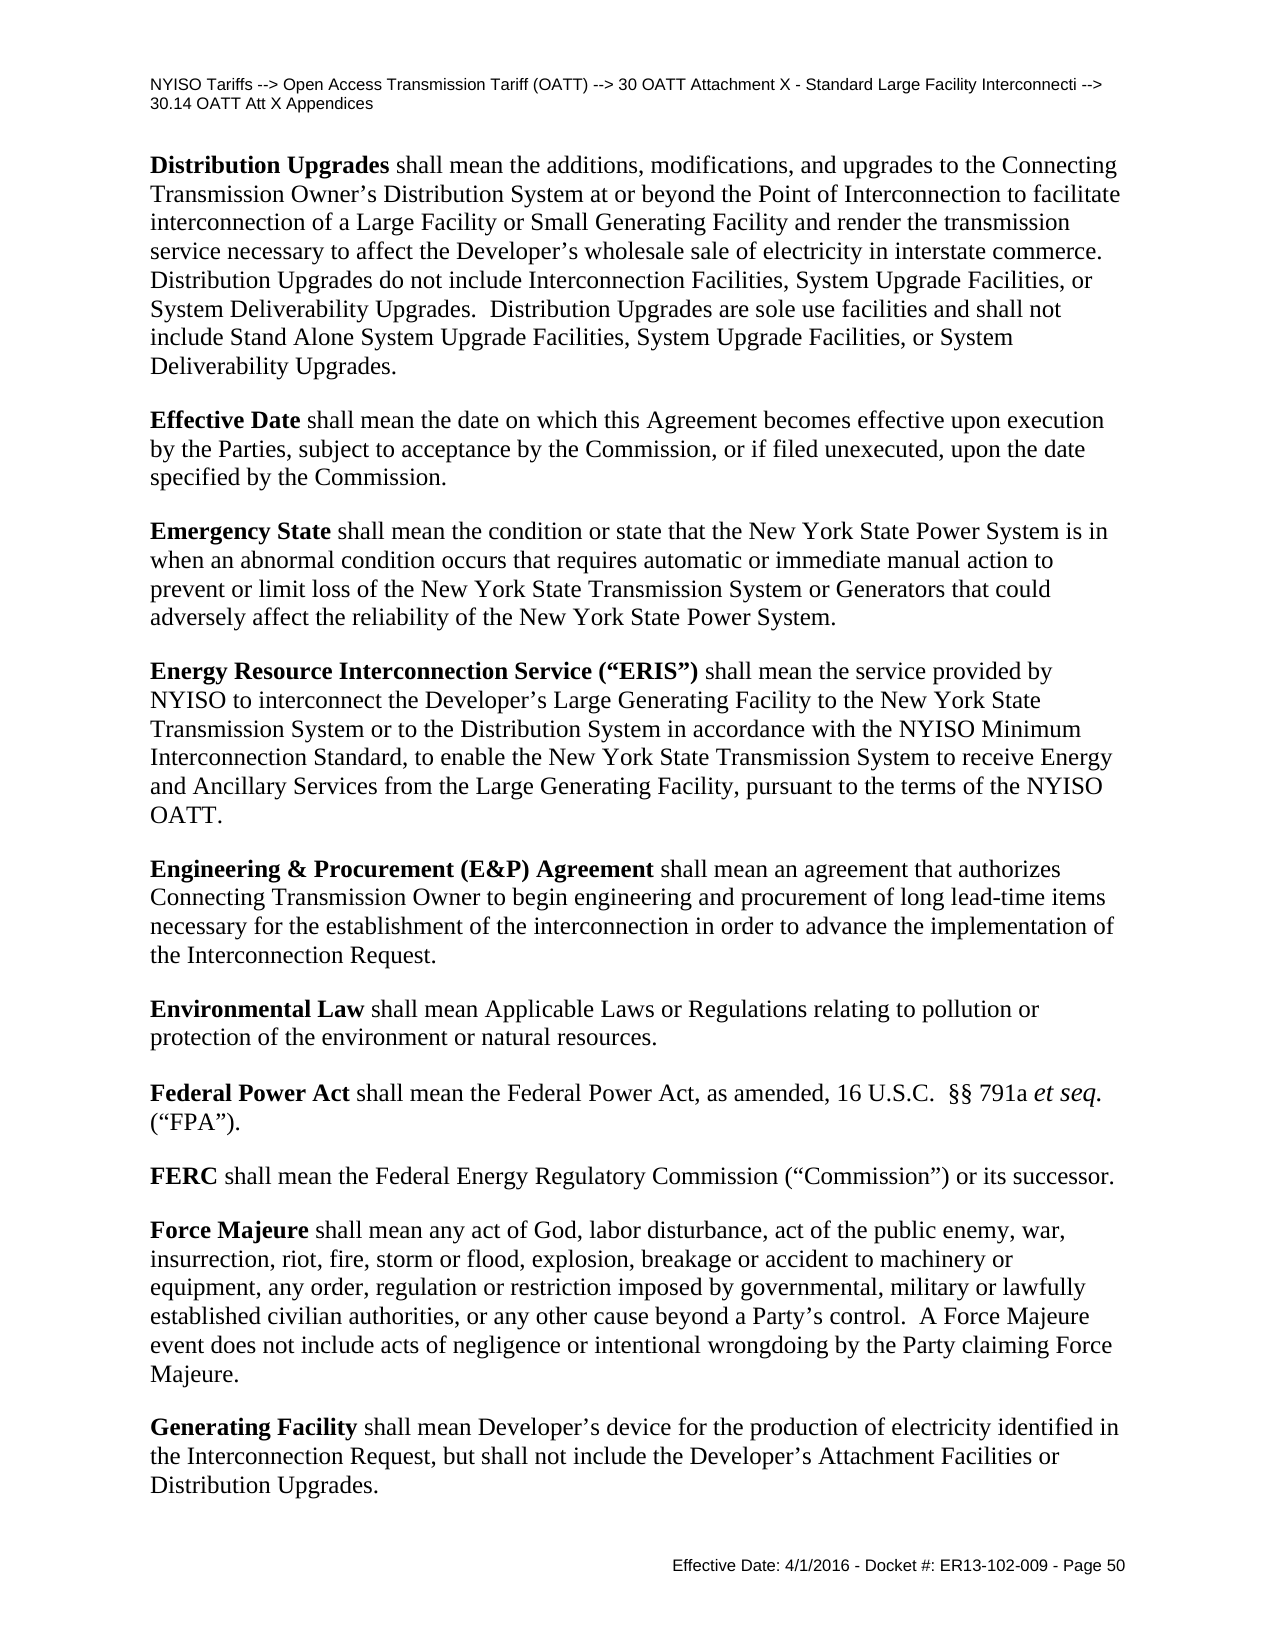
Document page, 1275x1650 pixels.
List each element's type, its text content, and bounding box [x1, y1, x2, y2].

text Engineering & Procurement (E&P) Agreement shall mean an agreement that authorizes Connecting Transmission Owner to begin engineering and procurement of long lead-time items necessary for the establishment of the interconnection in order to advance the implementation of the Interconnection Request. [150, 854, 1125, 969]
text Environmental Law shall mean Applicable Laws or Regulations relating to pollution or protection of the environment or natural resources. [150, 994, 1125, 1051]
text Energy Resource Interconnection Service (“ERIS”) shall mean the service provided by NYISO to interconnect the Developer’s Large Generating Facility to the New York State Transmission System or to the Distribution System in accordance with the NYISO Minimum Interconnection Standard, to enable the New York State Transmission System to receive Energy and Ancillary Services from the Large Generating Facility, pursuant to the terms of the NYISO OATT. [150, 656, 1125, 829]
text Generating Facility shall mean Developer’s device for the production of electricity identified in the Interconnection Request, but shall not include the Developer’s Attachment Facilities or Distribution Upgrades. [150, 1412, 1125, 1499]
text Force Majeure shall mean any act of God, labor disturbance, act of the public enemy, war, insurrection, riot, fire, storm or flood, explosion, breakage or accident to machinery or equipment, any order, regulation or restriction imposed by governmental, military or lawfully established civilian authorities, or any other cause beyond a Party’s control. A Force Majeure event does not include acts of negligence or intentional wrongdoing by the Party claiming Force Majeure. [150, 1215, 1125, 1387]
text Distribution Upgrades shall mean the additions, modifications, and upgrades to the Connecting Transmission Owner’s Distribution System at or beyond the Point of Interconnection to facilitate interconnection of a Large Facility or Small Generating Facility and render the transmission service necessary to affect the Developer’s wholesale sale of electricity in interstate commerce. Distribution Upgrades do not include Interconnection Facilities, System Upgrade Facilities, or System Deliverability Upgrades. Distribution Upgrades are sole use facilities and shall not include Stand Alone System Upgrade Facilities, System Upgrade Facilities, or System Deliverability Upgrades. [150, 150, 1125, 380]
text Federal Power Act shall mean the Federal Power Act, as amended, 16 U.S.C. §§ 791a et seq. (“FPA”). [150, 1076, 1125, 1136]
text Effective Date shall mean the date on which this Agreement becomes effective upon execution by the Parties, subject to acceptance by the Commission, or if filed unexecuted, upon the date specified by the Commission. [150, 405, 1125, 491]
text FERC shall mean the Federal Energy Regulatory Commission (“Commission”) or its successor. [150, 1161, 1125, 1190]
text Emergency State shall mean the condition or state that the New York State Power System is in when an abnormal condition occurs that requires automatic or immediate manual action to prevent or limit loss of the New York State Transmission System or Generators that could adversely affect the reliability of the New York State Power System. [150, 516, 1125, 631]
